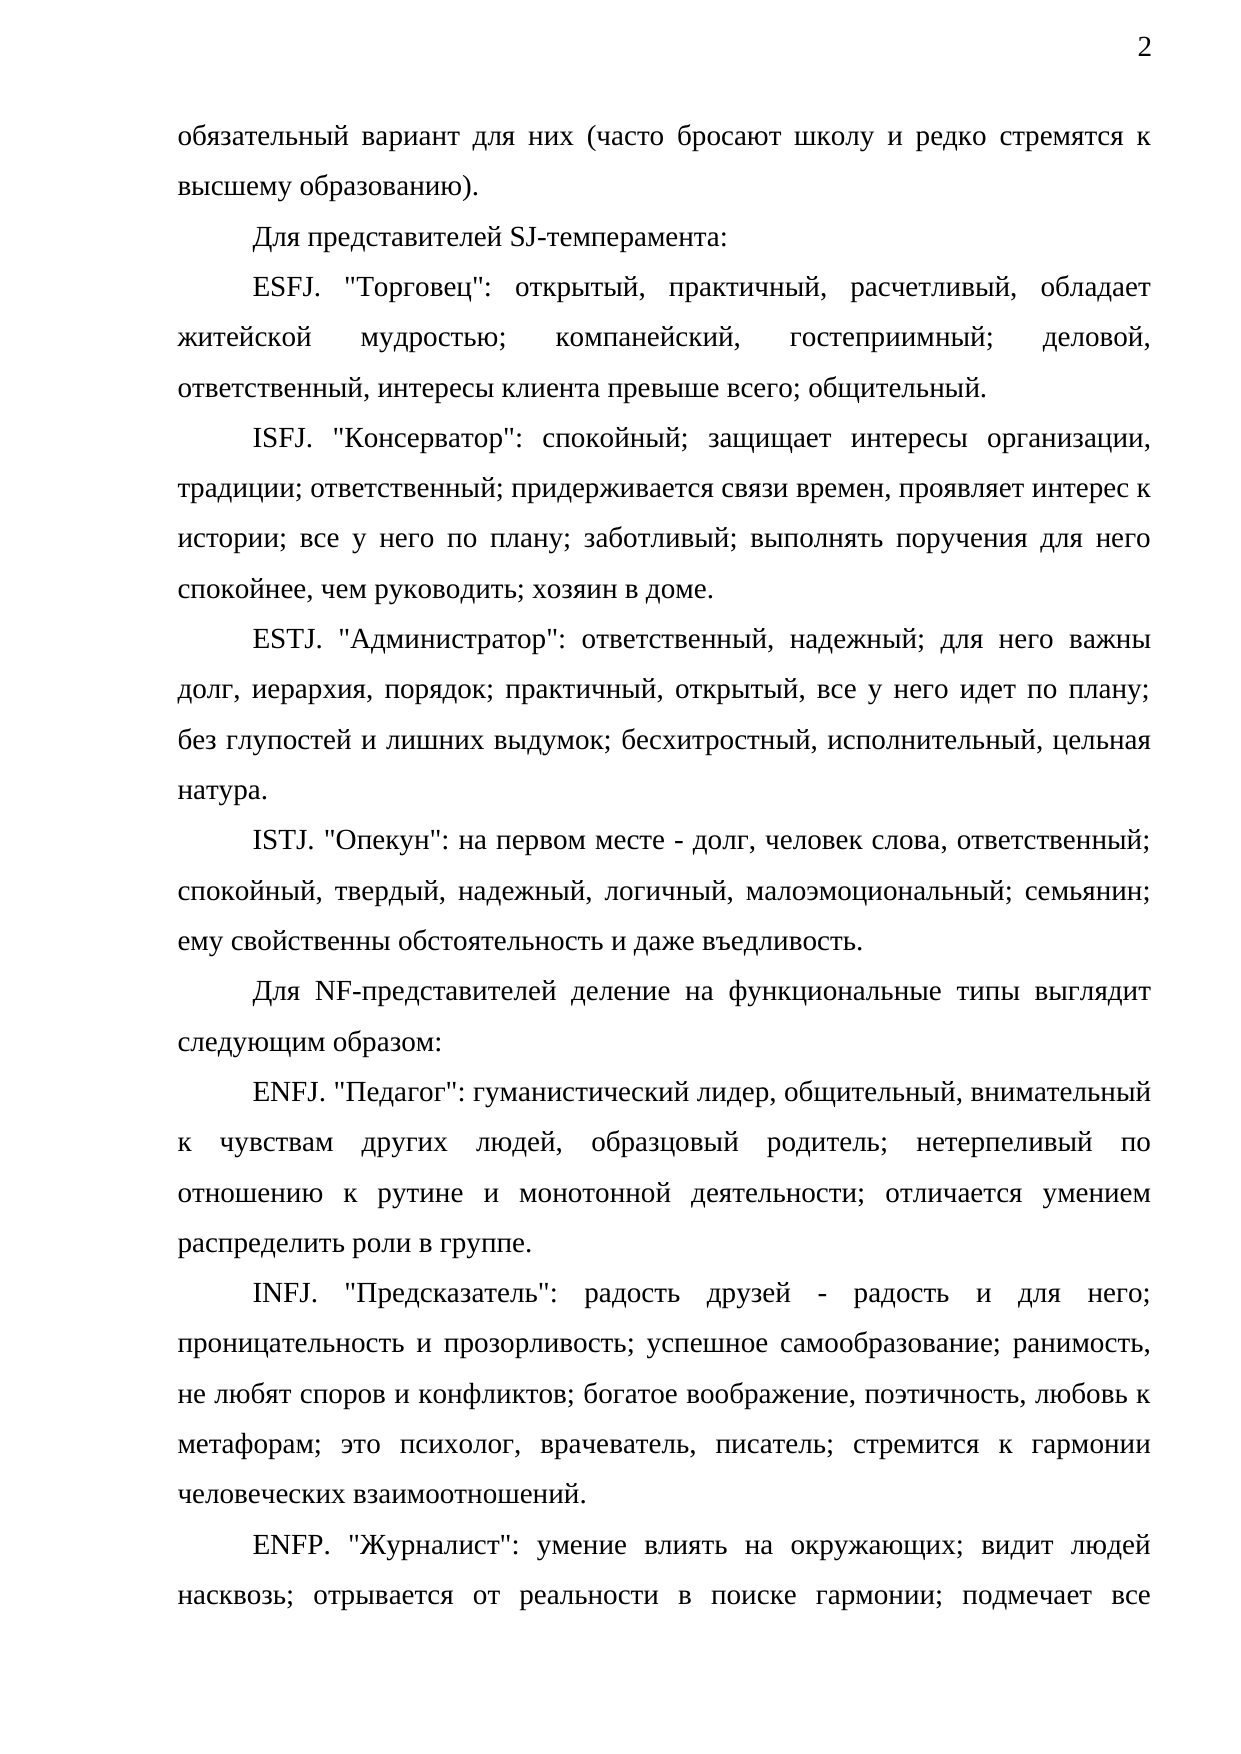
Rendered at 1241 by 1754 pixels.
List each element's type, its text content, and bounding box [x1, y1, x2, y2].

text Для NF-представителей деление на функциональные типы выглядит следующим образом: [177, 973, 1152, 1057]
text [177, 118, 1152, 202]
text ISTJ. "Опекун": на первом месте - долг, человек слова, ответственный; спокойный, твердый, надежный, логичный, малоэмоциональный; семьянин; ему свойственны обстоятельность и даже въедливость. [177, 822, 1152, 957]
text ISFJ. "Консерватор": спокойный; защищает интересы организации, традиции; ответственный; придерживается связи времен, проявляет интерес к истории; все у него по плану; заботливый; выполнять поручения для него спокойнее, чем руководить; хозяин в доме. [177, 420, 1152, 604]
text ENFJ. "Педагог": гуманистический лидер, общительный, внимательный к чувствам других людей, образцовый родитель; нетерпеливый по отношению к рутине и монотонной деятельности; отличается умением распределить роли в группе. [177, 1074, 1152, 1258]
text INFJ. "Предсказатель": радость друзей - радость и для него; проницательность и прозорливость; успешное самообразование; ранимость, не любят споров и конфликтов; богатое воображение, поэтичность, любовь к метафорам; это психолог, врачеватель, писатель; стремится к гармонии человеческих взаимоотношений. [177, 1275, 1152, 1510]
text ESTJ. "Администратор": ответственный, надежный; для него важны долг, иерархия, порядок; практичный, открытый, все у него идет по плану; без глупостей и лишних выдумок; бесхитростный, исполнительный, цельная натура. [177, 621, 1152, 806]
text ESFJ. "Торговец": открытый, практичный, расчетливый, обладает житейской мудростью; компанейский, гостеприимный; деловой, ответственный, интересы клиента превыше всего; общительный. [177, 269, 1152, 403]
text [177, 1527, 1152, 1611]
text Для представителей SJ-темперамента: [177, 219, 1152, 252]
